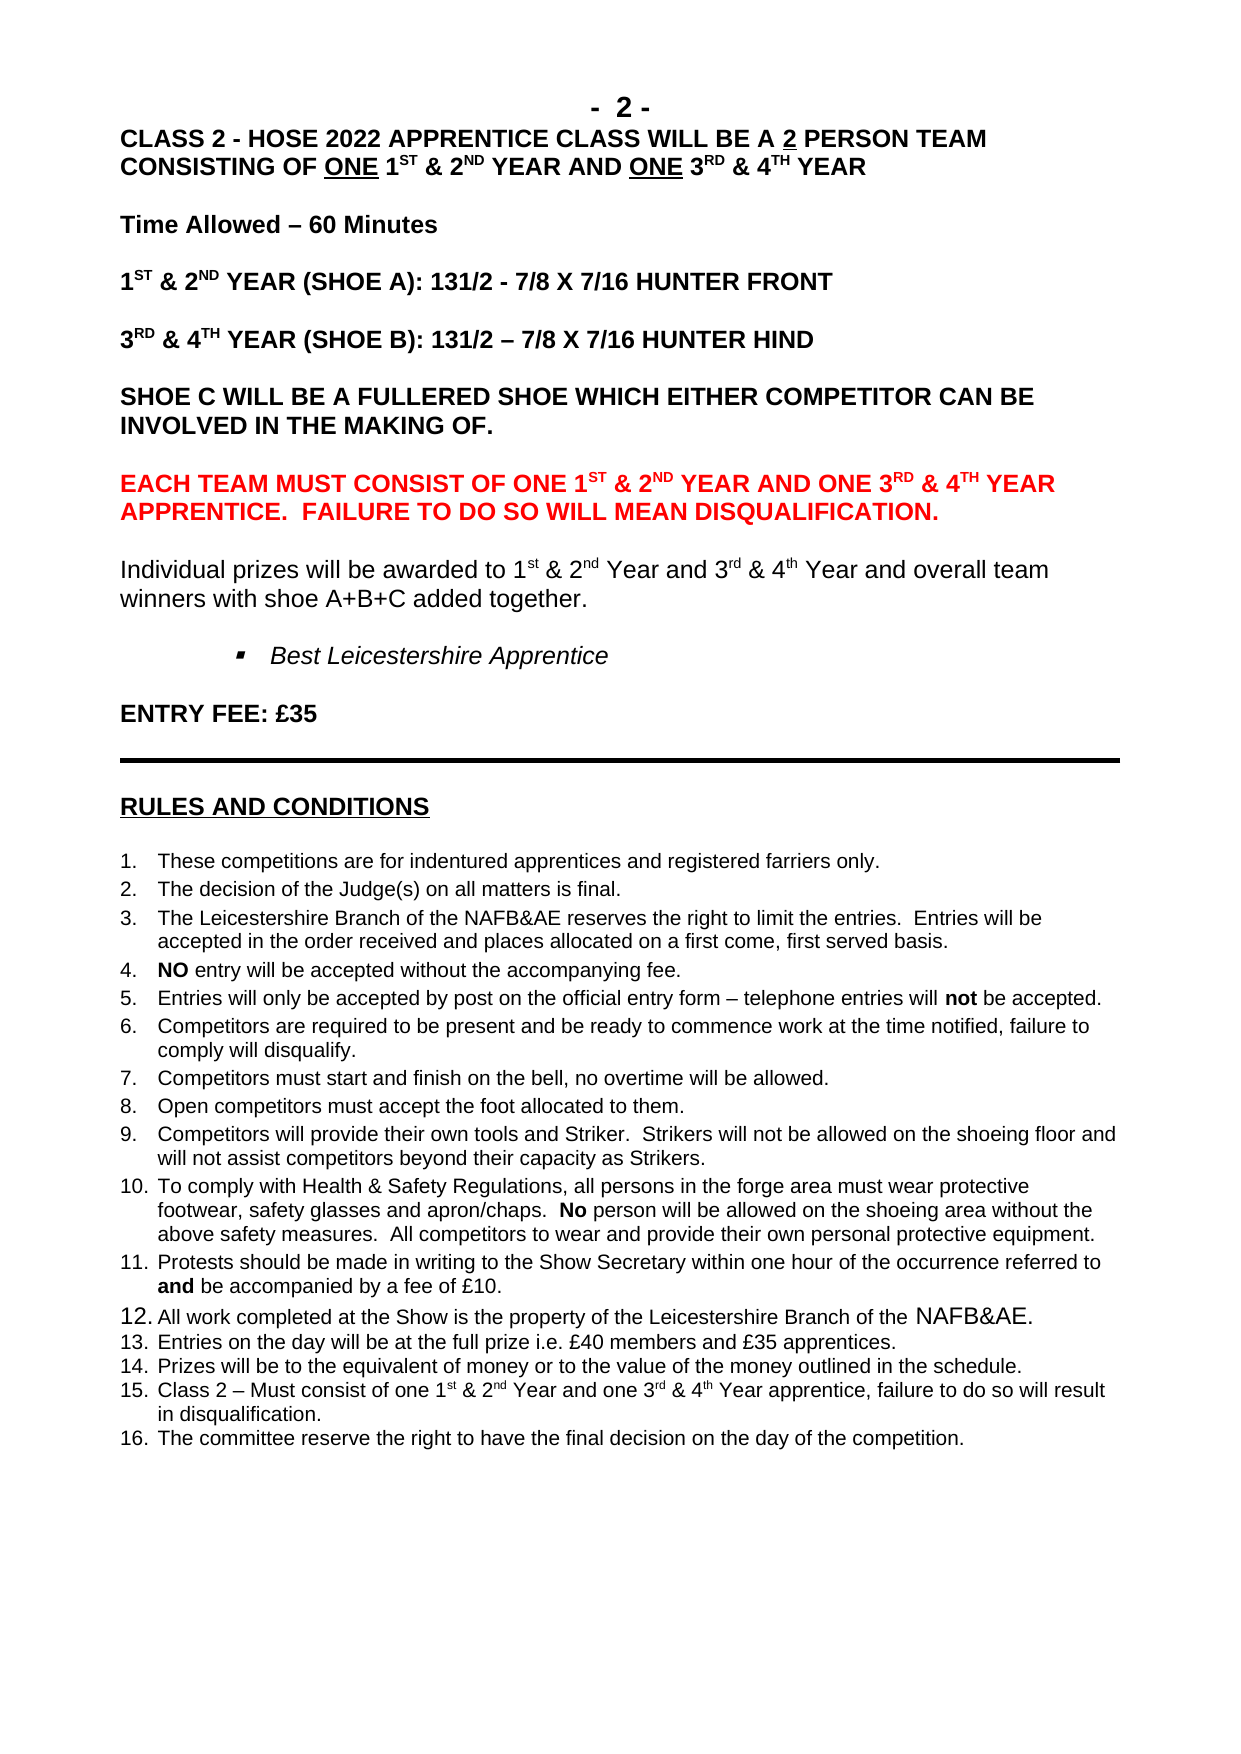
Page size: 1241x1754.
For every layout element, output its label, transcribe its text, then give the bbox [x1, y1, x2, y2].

text Individual prizes will be awarded to 1st & 2nd Year and 3rd & 4th Year and overall team winners with shoe A+B+C added together. [120, 555, 1120, 612]
list Class 2 – Must consist of one 1st & 2nd Year and one 3rd & 4th Year apprentice, failure to do so will result in disqualification. [120, 1378, 1120, 1426]
list These competitions are for indentured apprentices and registered farriers only. [120, 849, 1120, 873]
list The committee reserve the right to have the final decision on the day of the competition. [120, 1426, 1120, 1450]
list All work completed at the Show is the property of the Leicestershire Branch of the NAFB&AE. [120, 1302, 1120, 1330]
text SHOE C WILL BE A FULLERED SHOE WHICH EITHER COMPETITOR CAN BE INVOLVED IN THE MAKING OF. [120, 382, 1120, 440]
list Prizes will be to the equivalent of money or to the value of the money outlined in the schedule. [120, 1354, 1120, 1378]
list The Leicestershire Branch of the NAFB&AE reserves the right to limit the entries. Entries will be accepted in the order received and places allocated on a first come, first served basis. [120, 905, 1120, 953]
list Open competitors must accept the foot allocated to them. [120, 1094, 1120, 1118]
subtitle RULES AND CONDITIONS [120, 792, 1120, 820]
list Entries will only be accepted by post on the official entry form – telephone entries will not be accepted. [120, 986, 1120, 1009]
text - 2 - [120, 90, 1120, 123]
list To comply with Health & Safety Regulations, all persons in the forge area must wear protective footwear, safety glasses and apron/chaps. No person will be allowed on the shoeing area without the above safety measures. All competitors to wear and provide their own personal protective equipment. [120, 1174, 1120, 1246]
list Protests should be made in writing to the Show Secretary within one hour of the occurrence referred to and be accompanied by a fee of £10. [120, 1250, 1120, 1298]
text 1ST & 2ND YEAR (SHOE A): 131/2 - 7/8 X 7/16 HUNTER FRONT [120, 267, 1120, 296]
list The decision of the Judge(s) on all matters is final. [120, 877, 1120, 901]
text EACH TEAM MUST CONSIST OF ONE 1ST & 2ND YEAR AND ONE 3RD & 4TH YEAR APPRENTICE. FAILURE TO DO SO WILL MEAN DISQUALIFICATION. [120, 468, 1120, 526]
list Competitors must start and finish on the bell, no overtime will be allowed. [120, 1066, 1120, 1090]
list Competitors will provide their own tools and Striker. Strikers will not be allowed on the shoeing floor and will not assist competitors beyond their capacity as Strikers. [120, 1122, 1120, 1170]
text CLASS 2 - HOSE 2022 APPRENTICE CLASS WILL BE A 2 PERSON TEAM CONSISTING OF ONE 1ST & 2ND YEAR AND ONE 3RD & 4TH YEAR [120, 123, 1120, 181]
text Time Allowed – 60 Minutes [120, 210, 1120, 238]
list NO entry will be accepted without the accompanying fee. [120, 957, 1120, 981]
text 3RD & 4TH YEAR (SHOE B): 131/2 – 7/8 X 7/16 HUNTER HIND [120, 325, 1120, 353]
list Entries on the day will be at the full prize i.e. £40 members and £35 apprentices. [120, 1330, 1120, 1354]
list Best Leicestershire Apprentice [232, 641, 1120, 670]
list Competitors are required to be present and be ready to commence work at the time notified, failure to comply will disqualify. [120, 1014, 1120, 1062]
subtitle ENTRY FEE: £35 [120, 699, 1120, 727]
